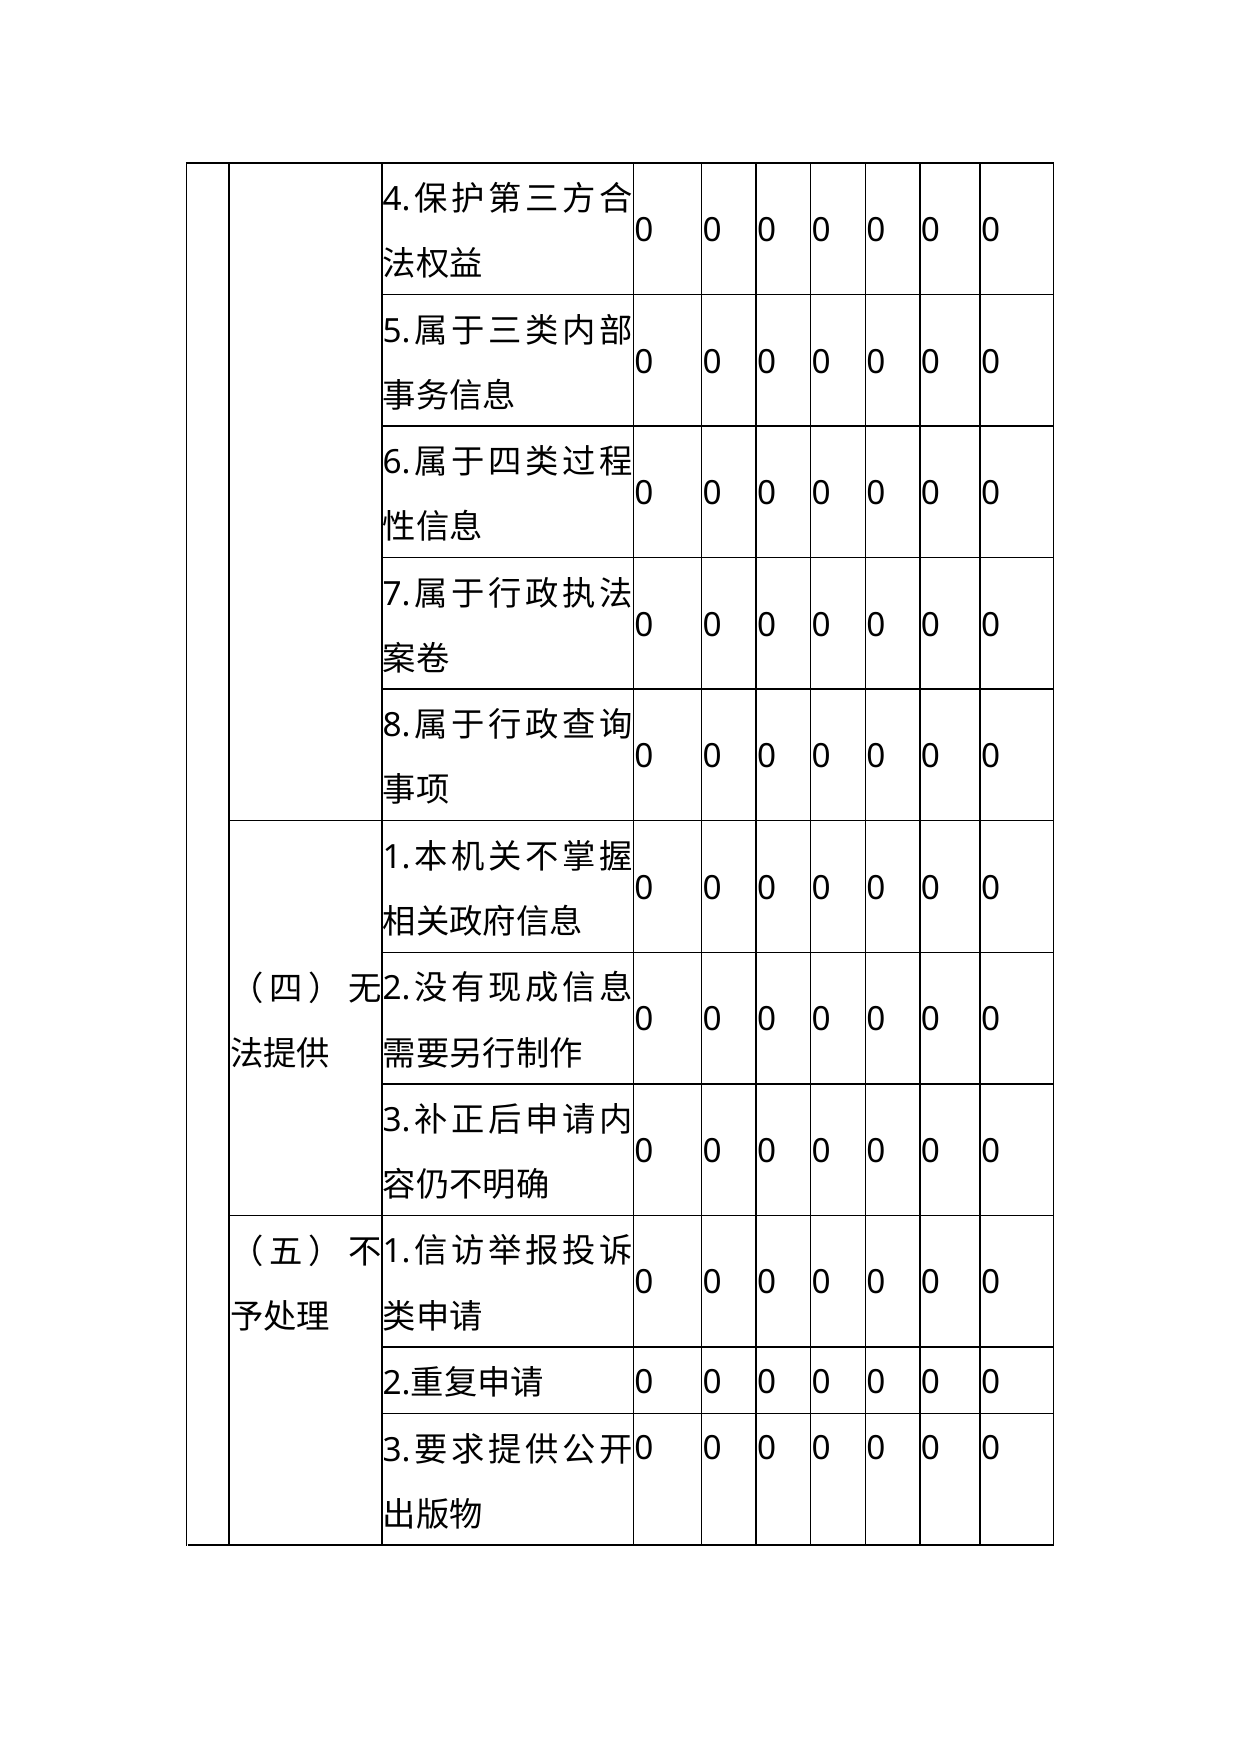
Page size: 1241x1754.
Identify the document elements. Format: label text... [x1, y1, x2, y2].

table_cell 0 [811, 821, 865, 951]
table_cell 0 [634, 821, 701, 951]
table_cell 0 [981, 1216, 1053, 1346]
table_cell 0 [866, 1414, 919, 1544]
table_cell 0 [634, 1414, 701, 1544]
table_cell 5.属于三类内部事务信息 [383, 295, 633, 425]
table_cell 0 [866, 558, 919, 688]
table_cell 0 [634, 953, 701, 1083]
table_cell 0 [702, 558, 755, 688]
table_cell 1.信访举报投诉类申请 [383, 1216, 633, 1346]
table_cell 0 [981, 821, 1053, 951]
table_cell 0 [634, 690, 701, 820]
table_cell 0 [866, 953, 919, 1083]
table_cell 0 [921, 690, 979, 820]
table_cell 0 [702, 1414, 755, 1544]
table_cell 0 [921, 295, 979, 425]
table_cell 0 [981, 295, 1053, 425]
table_cell 0 [811, 690, 865, 820]
table_cell 2.重复申请 [383, 1348, 633, 1413]
table_cell 0 [634, 427, 701, 557]
table_cell 0 [757, 1414, 810, 1544]
table_cell 6.属于四类过程性信息 [383, 427, 633, 557]
table_cell 0 [811, 1085, 865, 1214]
table_cell 0 [981, 558, 1053, 688]
table_cell 0 [757, 427, 810, 557]
table_cell 8.属于行政查询事项 [383, 690, 633, 820]
table_cell 0 [921, 953, 979, 1083]
table_cell 3.补正后申请内容仍不明确 [383, 1085, 633, 1214]
table_cell 0 [702, 1216, 755, 1346]
table_cell 0 [921, 1414, 979, 1544]
table_cell 0 [757, 1085, 810, 1214]
table_cell 0 [811, 427, 865, 557]
table_cell 0 [866, 427, 919, 557]
table_cell 7.属于行政执法案卷 [383, 558, 633, 688]
table_cell 0 [866, 295, 919, 425]
table_cell 0 [634, 295, 701, 425]
table_cell 0 [702, 953, 755, 1083]
table_cell 0 [634, 1216, 701, 1346]
table_cell 0 [981, 164, 1053, 293]
table_cell 0 [866, 821, 919, 951]
table_cell 0 [702, 164, 755, 293]
table_cell 0 [811, 164, 865, 293]
table_cell 0 [811, 558, 865, 688]
table_cell 0 [702, 1348, 755, 1413]
table_cell 0 [811, 1216, 865, 1346]
table_cell 0 [702, 295, 755, 425]
table_cell 0 [757, 295, 810, 425]
table_cell 0 [811, 953, 865, 1083]
table_cell 0 [981, 1085, 1053, 1214]
table_cell 0 [921, 164, 979, 293]
table_cell 0 [702, 821, 755, 951]
table_cell 0 [811, 295, 865, 425]
table_cell 0 [921, 558, 979, 688]
table_cell 0 [921, 427, 979, 557]
table_cell 0 [757, 1348, 810, 1413]
table_cell 0 [981, 953, 1053, 1083]
table_cell （四）无法提供 [230, 821, 381, 1214]
table_cell 0 [921, 1216, 979, 1346]
table_cell （五）不予处理 [230, 1216, 381, 1544]
table_cell 0 [757, 1216, 810, 1346]
table_cell 0 [921, 1348, 979, 1413]
table_cell 0 [811, 1348, 865, 1413]
table_cell 0 [981, 1348, 1053, 1413]
table_cell 0 [811, 1414, 865, 1544]
table_cell 4.保护第三方合法权益 [383, 164, 633, 293]
table_cell 0 [981, 1414, 1053, 1544]
table_cell 0 [981, 427, 1053, 557]
table_cell 0 [634, 1348, 701, 1413]
table_cell 0 [921, 1085, 979, 1214]
table_cell 0 [634, 558, 701, 688]
table_cell 0 [757, 953, 810, 1083]
table_cell 0 [866, 1085, 919, 1214]
table_cell 2.没有现成信息需要另行制作 [383, 953, 633, 1083]
table_cell 0 [866, 164, 919, 293]
table_cell 1.本机关不掌握相关政府信息 [383, 821, 633, 951]
table_cell 0 [866, 690, 919, 820]
table_cell 0 [702, 427, 755, 557]
table_cell 0 [757, 164, 810, 293]
table_cell 0 [634, 1085, 701, 1214]
table_cell 3.要求提供公开出版物 [383, 1414, 633, 1544]
table_cell 0 [866, 1216, 919, 1346]
table_cell 0 [634, 164, 701, 293]
table_cell 0 [757, 821, 810, 951]
table_cell 0 [702, 1085, 755, 1214]
table_cell 0 [866, 1348, 919, 1413]
table_cell 0 [981, 690, 1053, 820]
table_cell 0 [757, 690, 810, 820]
table_cell 0 [757, 558, 810, 688]
table_cell 0 [921, 821, 979, 951]
table_cell 0 [702, 690, 755, 820]
